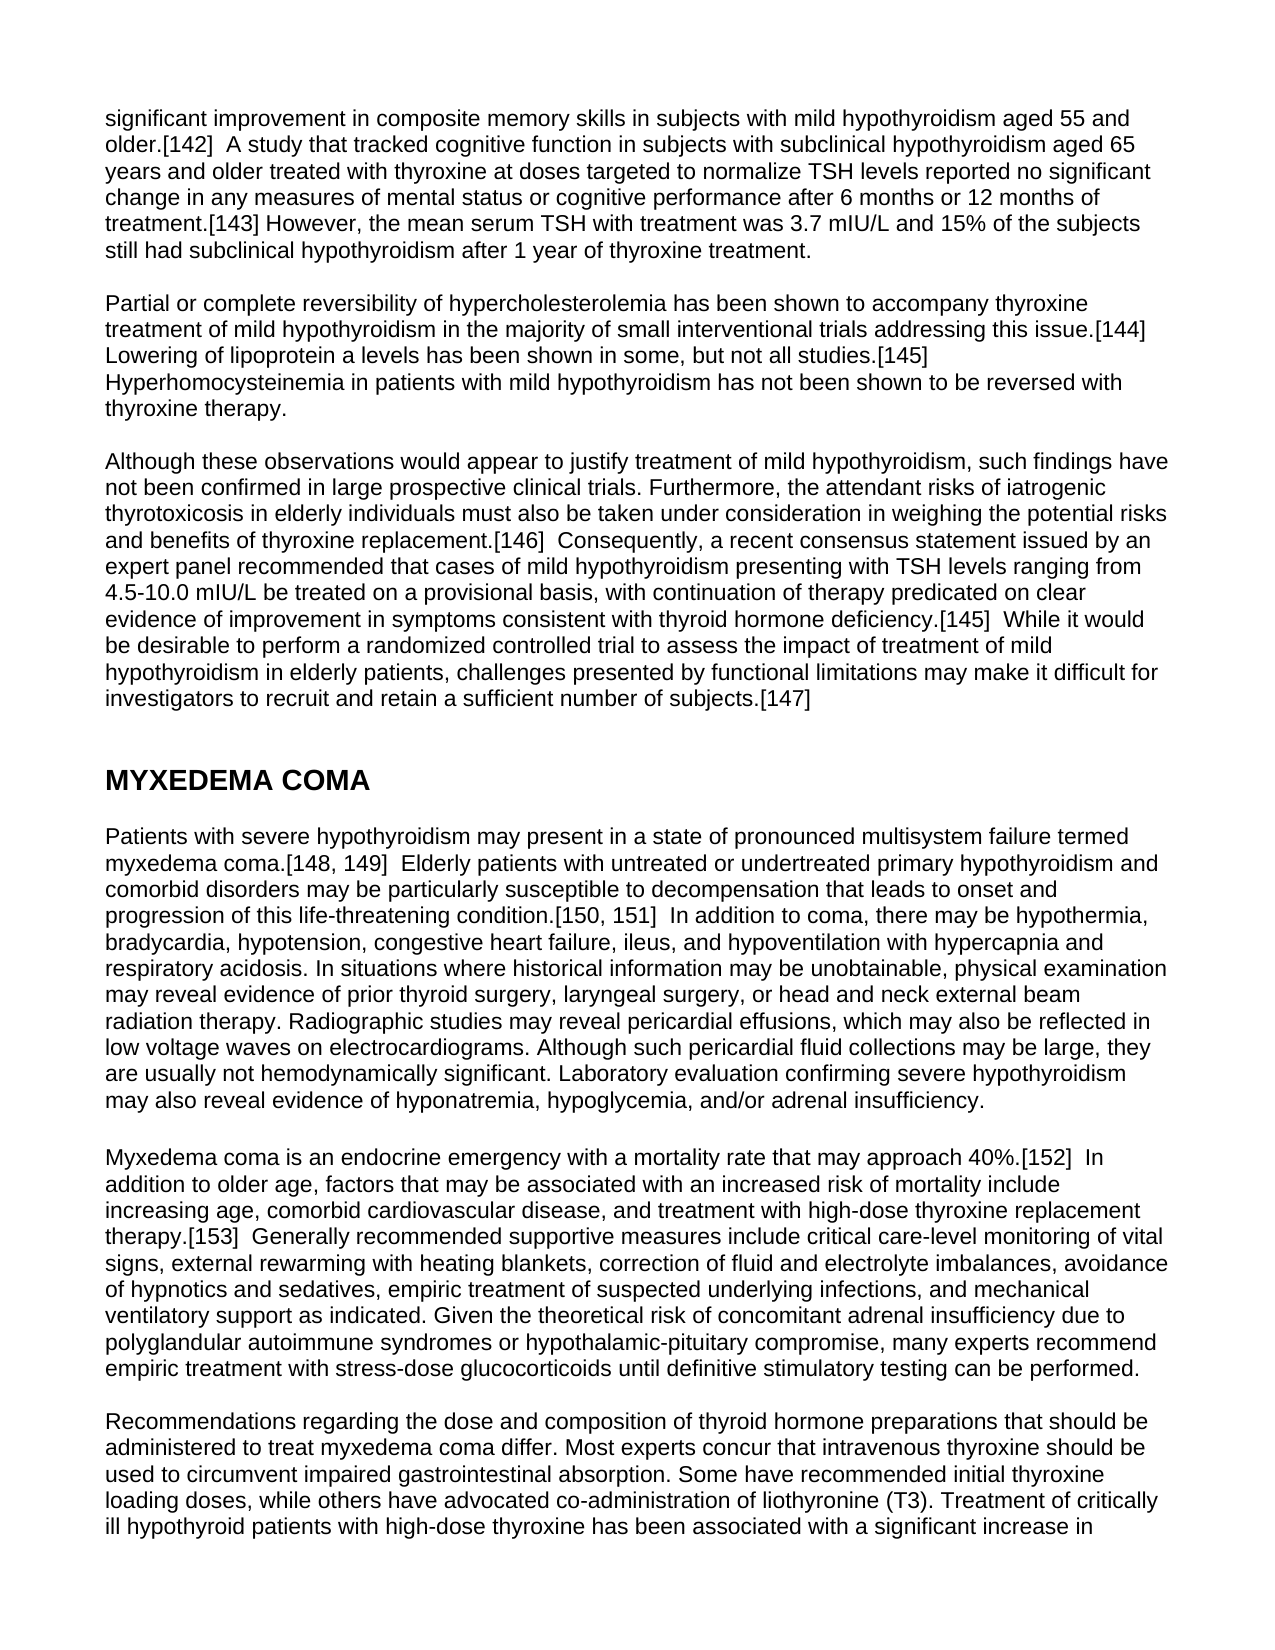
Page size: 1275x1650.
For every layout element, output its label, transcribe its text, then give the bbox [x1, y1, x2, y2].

subtitle MYXEDEMA COMA [105, 763, 1170, 797]
text Myxedema coma is an endocrine emergency with a mortality rate that may approach 40%.[152] In addition to older age, factors that may be associated with an increased risk of mortality include increasing age, comorbid cardiovascular disease, and treatment with high-dose thyroxine replacement therapy.[153] Generally recommended supportive measures include critical care-level monitoring of vital signs, external rewarming with heating blankets, correction of fluid and electrolyte imbalances, avoidance of hypnotics and sedatives, empiric treatment of suspected underlying infections, and mechanical ventilatory support as indicated. Given the theoretical risk of concomitant adrenal insufficiency due to polyglandular autoimmune syndromes or hypothalamic-pituitary compromise, many experts recommend empiric treatment with stress-dose glucocorticoids until definitive stimulatory testing can be performed. [105, 1144, 1170, 1381]
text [105, 1408, 1170, 1539]
text Although these observations would appear to justify treatment of mild hypothyroidism, such findings have not been confirmed in large prospective clinical trials. Furthermore, the attendant risks of iatrogenic thyrotoxicosis in elderly individuals must also be taken under consideration in weighing the potential risks and benefits of thyroxine replacement.[146] Consequently, a recent consensus statement issued by an expert panel recommended that cases of mild hypothyroidism presenting with TSH levels ranging from 4.5-10.0 mIU/L be treated on a provisional basis, with continuation of therapy predicated on clear evidence of improvement in symptoms consistent with thyroid hormone deficiency.[145] While it would be desirable to perform a randomized controlled trial to assess the impact of treatment of mild hypothyroidism in elderly patients, challenges presented by functional limitations may make it difficult for investigators to recruit and retain a sufficient number of subjects.[147] [105, 448, 1170, 711]
text Patients with severe hypothyroidism may present in a state of pronounced multisystem failure termed myxedema coma.[148, 149] Elderly patients with untreated or undertreated primary hypothyroidism and comorbid disorders may be particularly susceptible to decompensation that leads to onset and progression of this life-threatening condition.[150, 151] In addition to coma, there may be hypothermia, bradycardia, hypotension, congestive heart failure, ileus, and hypoventilation with hypercapnia and respiratory acidosis. In situations where historical information may be unobtainable, physical examination may reveal evidence of prior thyroid surgery, laryngeal surgery, or head and neck external beam radiation therapy. Radiographic studies may reveal pericardial effusions, which may also be reflected in low voltage waves on electrocardiograms. Although such pericardial fluid collections may be large, they are usually not hemodynamically significant. Laboratory evaluation confirming severe hypothyroidism may also reveal evidence of hyponatremia, hypoglycemia, and/or adrenal insufficiency. [105, 823, 1170, 1113]
text Partial or complete reversibility of hypercholesterolemia has been shown to accompany thyroxine treatment of mild hypothyroidism in the majority of small interventional trials addressing this issue.[144] Lowering of lipoprotein a levels has been shown in some, but not all studies.[145] Hyperhomocysteinemia in patients with mild hypothyroidism has not been shown to be reversed with thyroxine therapy. [105, 289, 1170, 421]
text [105, 105, 1170, 263]
